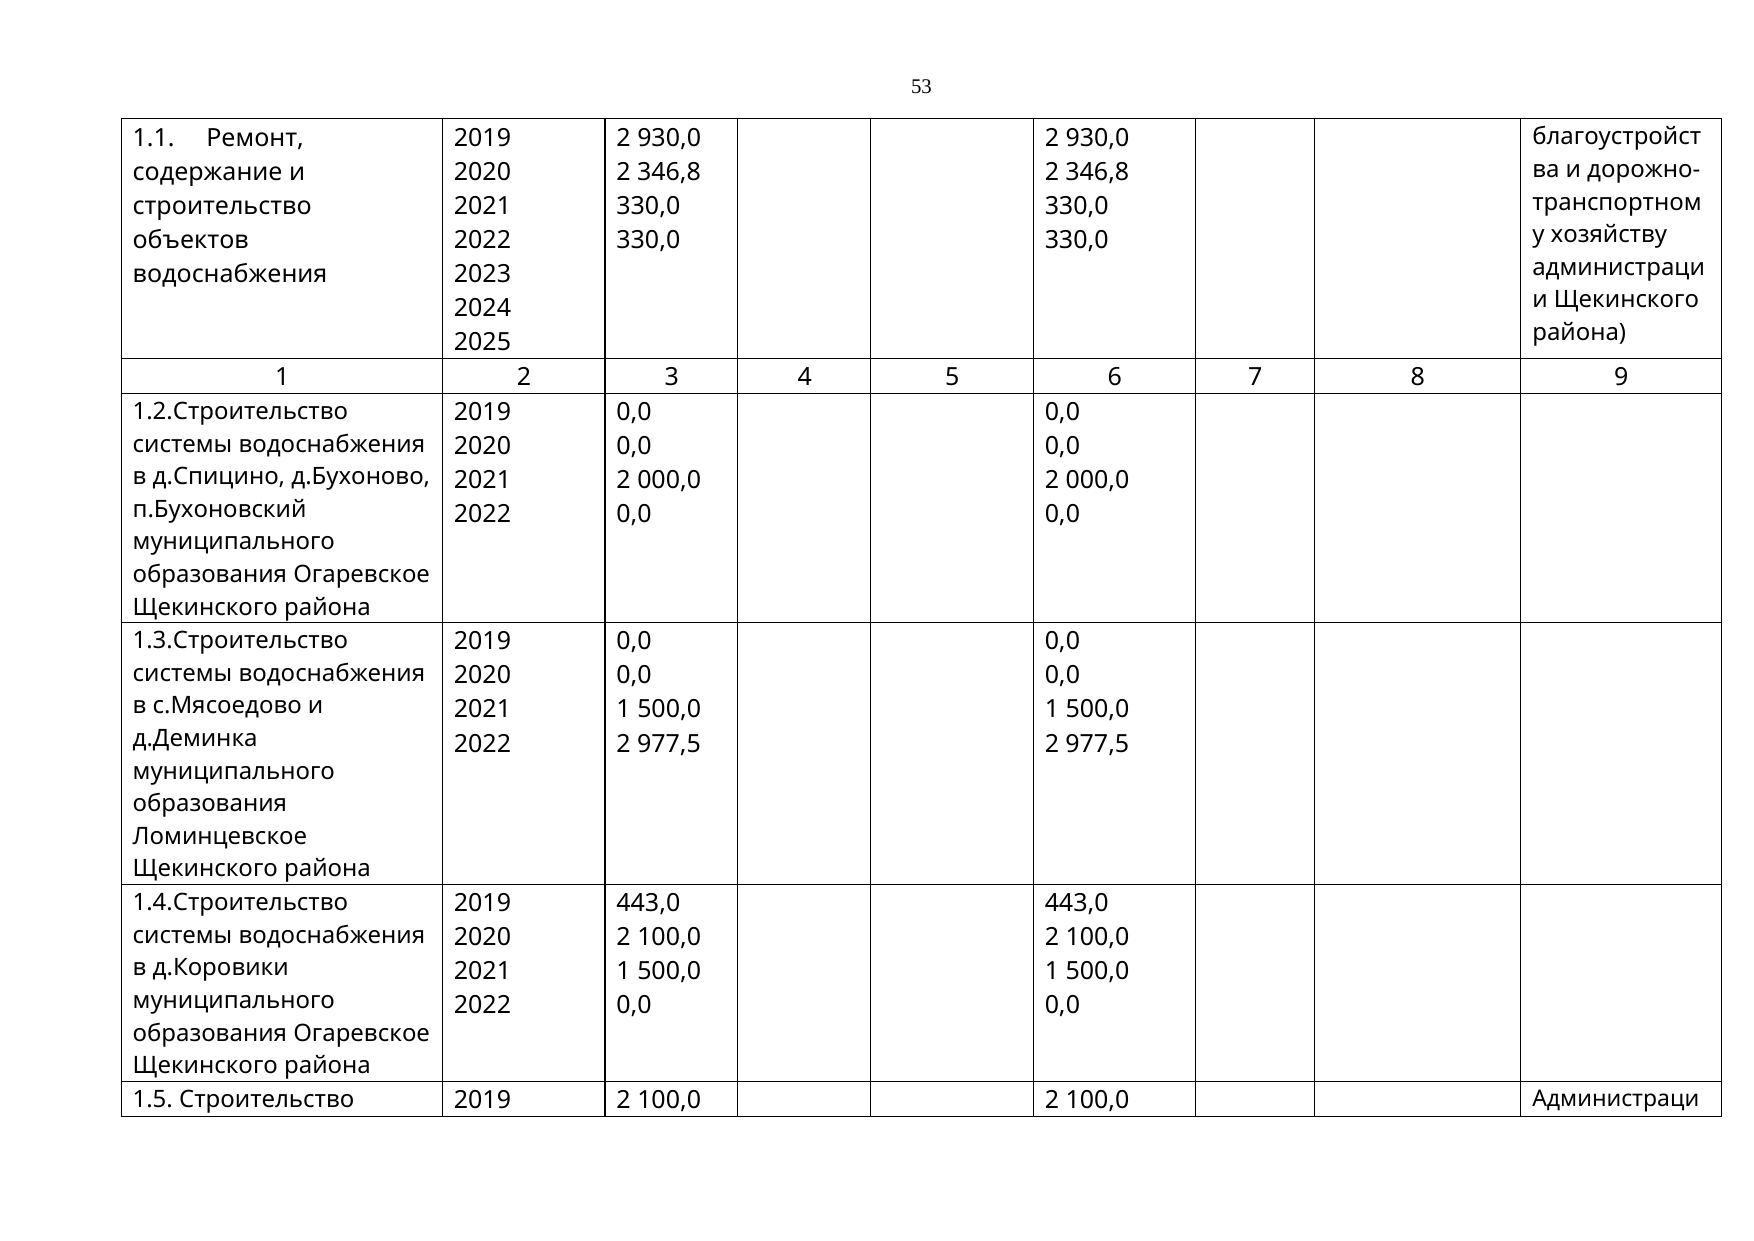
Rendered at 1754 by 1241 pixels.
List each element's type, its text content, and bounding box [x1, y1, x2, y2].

table_cell [738, 623, 870, 884]
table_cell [443, 119, 604, 358]
table_cell [871, 1082, 1033, 1116]
table_cell [871, 119, 1033, 358]
table_cell [1521, 394, 1721, 622]
table_cell [1521, 885, 1721, 1081]
table_cell 443,0 2 100,0 1 500,0 0,0 [606, 885, 737, 1081]
table_cell [738, 119, 870, 358]
table_cell 0,0 0,0 1 500,0 2 977,5 [1034, 623, 1195, 884]
table_cell Ремонт, содержание и строительство объектов водоснабжения [122, 119, 442, 358]
table_cell 6 [1034, 359, 1195, 393]
table_cell [738, 394, 870, 622]
table_cell [1521, 623, 1721, 884]
table_cell [871, 394, 1033, 622]
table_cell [606, 1082, 737, 1116]
table_cell 0,0 0,0 2 000,0 0,0 [1034, 394, 1195, 622]
table_cell [1196, 119, 1314, 358]
table_cell 1.4.Строительство системы водоснабжения в д.Коровики муниципального образования Огаревское Щекинского района [122, 885, 442, 1081]
table_cell [1315, 885, 1520, 1081]
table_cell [1034, 1082, 1195, 1116]
table_cell [1196, 885, 1314, 1081]
table_cell 4 [738, 359, 870, 393]
table_cell 1.3.Строительство системы водоснабжения в с.Мясоедово и д.Деминка муниципального образования Ломинцевское Щекинского района [122, 623, 442, 884]
table_cell 1 [122, 359, 442, 393]
table_cell [738, 1082, 870, 1116]
table_cell 8 [1315, 359, 1520, 393]
table_cell [1315, 623, 1520, 884]
table_cell [1196, 1082, 1314, 1116]
table_cell 2 930,0 2 346,8 330,0 330,0 [606, 119, 737, 358]
table_cell 3 [606, 359, 737, 393]
table_cell [1315, 394, 1520, 622]
table_cell [1315, 119, 1520, 358]
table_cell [122, 1082, 442, 1116]
table_cell 2 [443, 359, 604, 393]
table_cell [1196, 394, 1314, 622]
table_cell 2019 2020 2021 2022 [443, 394, 604, 622]
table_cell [1521, 1082, 1721, 1116]
table_cell [1196, 623, 1314, 884]
table_cell 2019 2020 2021 2022 [443, 623, 604, 884]
table_cell 5 [871, 359, 1033, 393]
table_cell 443,0 2 100,0 1 500,0 0,0 [1034, 885, 1195, 1081]
table_cell 2019 2020 2021 2022 [443, 1082, 604, 1116]
table_cell [871, 885, 1033, 1081]
table_cell [1315, 1082, 1520, 1116]
table_cell 2 930,0 2 346,8 330,0 330,0 [1034, 119, 1195, 358]
table_cell 0,0 0,0 2 000,0 0,0 [606, 394, 737, 622]
table_cell 7 [1196, 359, 1314, 393]
table_cell [738, 885, 870, 1081]
table_cell 9 [1521, 359, 1721, 393]
table_cell 2019 2020 2021 2022 [443, 885, 604, 1081]
table_cell 0,0 0,0 1 500,0 2 977,5 [606, 623, 737, 884]
table_cell 1.2.Строительство системы водоснабжения в д.Спицино, д.Бухоново, п.Бухоновский муниципального образования Огаревское Щекинского района [122, 394, 442, 622]
table_cell [871, 623, 1033, 884]
